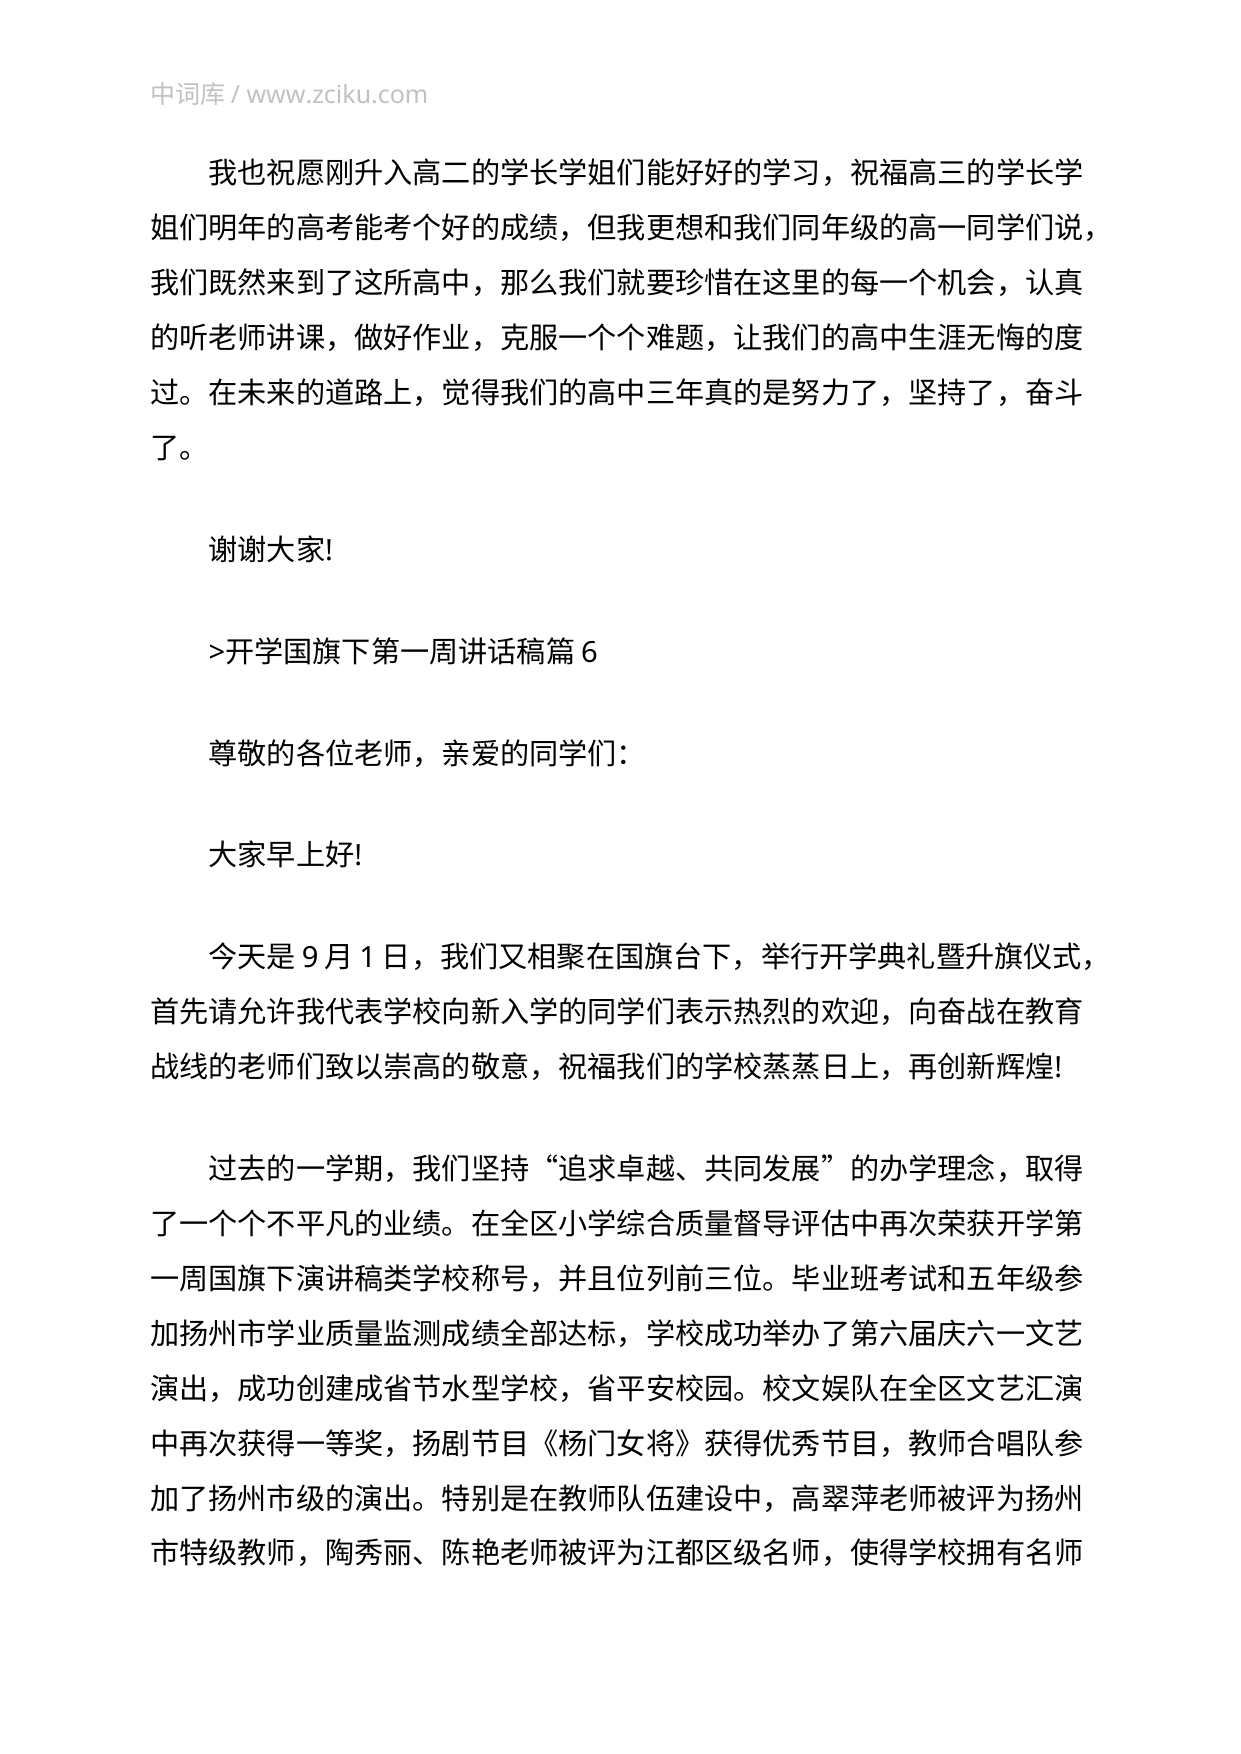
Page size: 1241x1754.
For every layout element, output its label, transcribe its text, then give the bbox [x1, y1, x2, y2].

text 我也祝愿刚升入高二的学长学姐们能好好的学习，祝福高三的学长学姐们明年的高考能考个好的成绩，但我更想和我们同年级的高一同学们说，我们既然来到了这所高中，那么我们就要珍惜在这里的每一个机会，认真的听老师讲课，做好作业，克服一个个难题，让我们的高中生涯无悔的度过。在未来的道路上，觉得我们的高中三年真的是努力了，坚持了，奋斗了。 [150, 150, 1090, 467]
text 大家早上好! [150, 832, 1090, 874]
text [150, 1146, 1090, 1572]
text 今天是9月1日，我们又相聚在国旗台下，举行开学典礼暨升旗仪式，首先请允许我代表学校向新入学的同学们表示热烈的欢迎，向奋战在教育战线的老师们致以崇高的敬意，祝福我们的学校蒸蒸日上，再创新辉煌! [150, 934, 1090, 1086]
text >开学国旗下第一周讲话稿篇6 [150, 628, 1090, 671]
text 谢谢大家! [150, 526, 1090, 569]
text 尊敬的各位老师，亲爱的同学们： [150, 730, 1090, 772]
